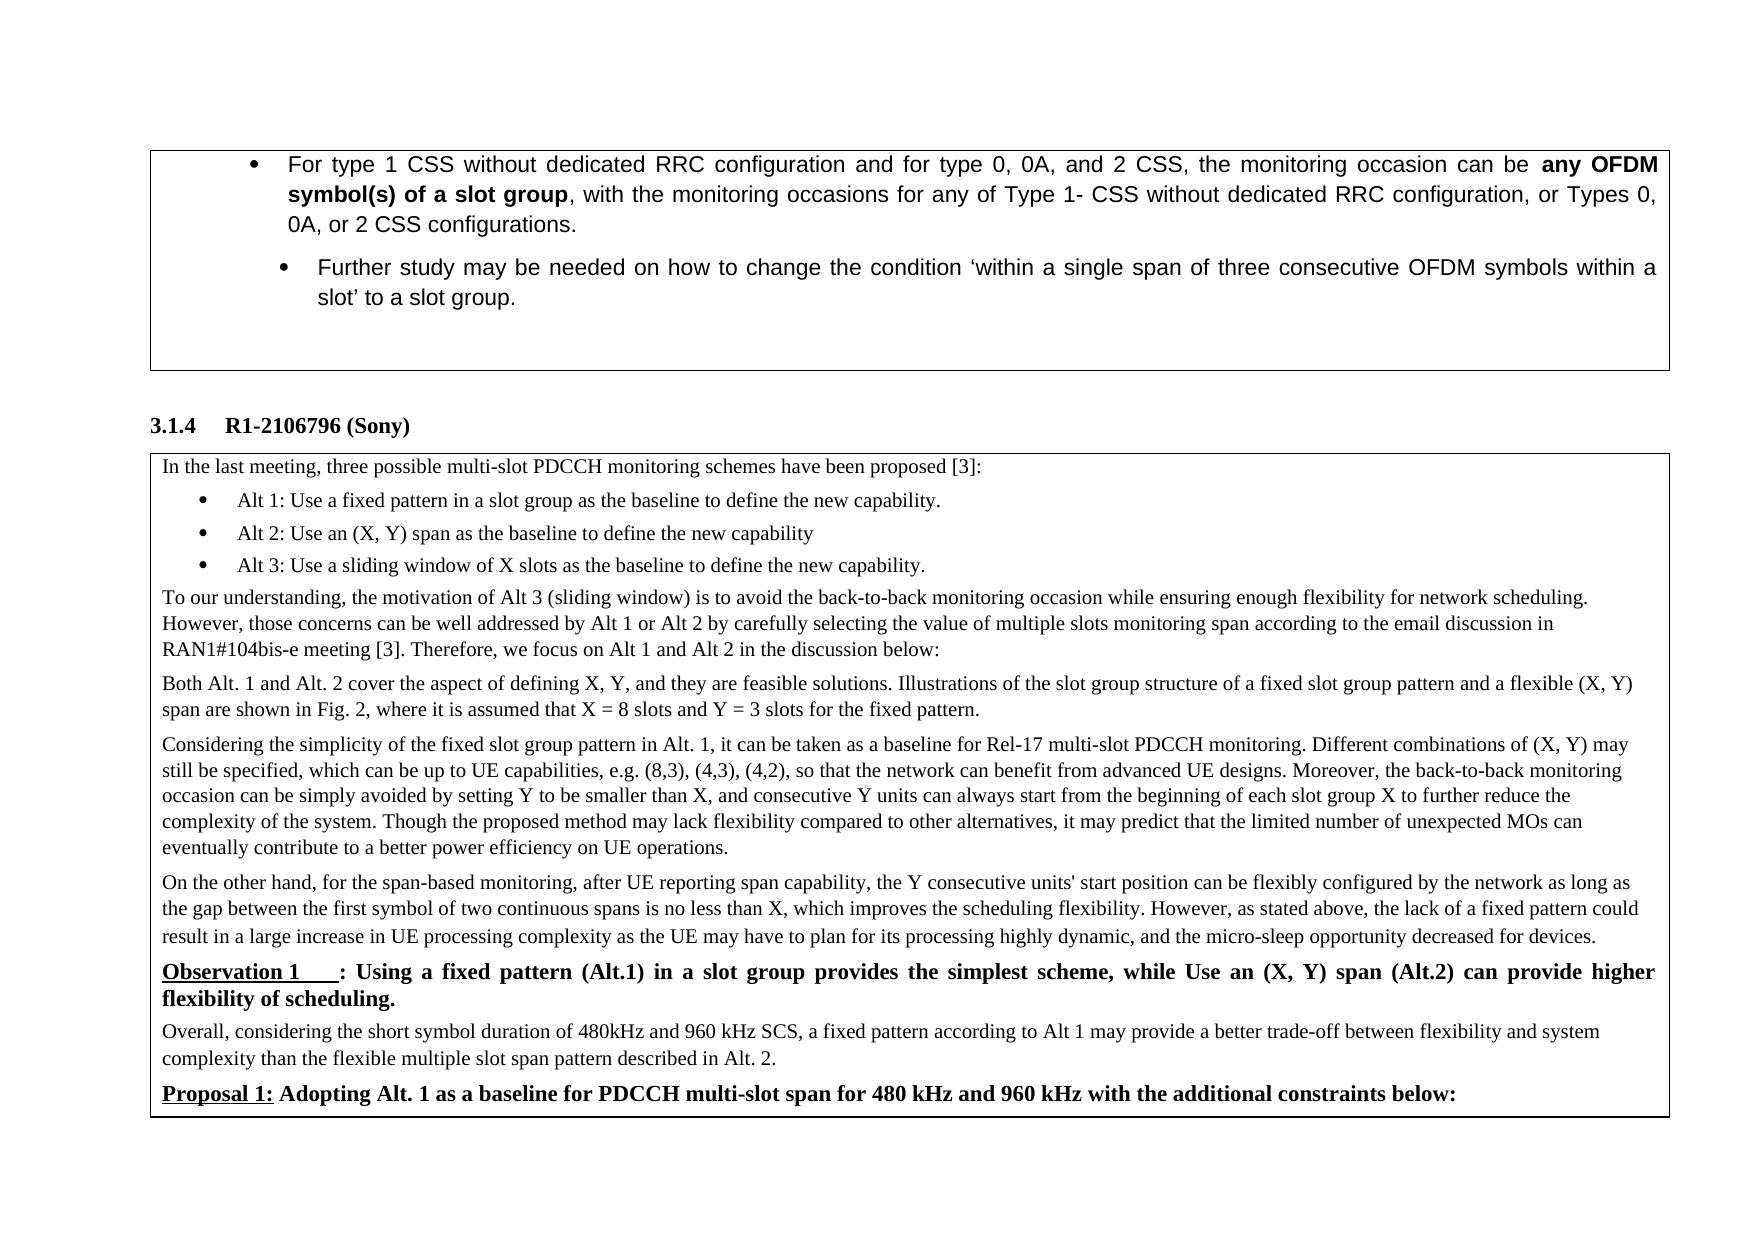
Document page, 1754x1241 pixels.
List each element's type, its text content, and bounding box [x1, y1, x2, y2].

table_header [151, 454, 1669, 1116]
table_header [151, 151, 1669, 370]
subtitle R1-2106796 (Sony) [150, 412, 1604, 438]
